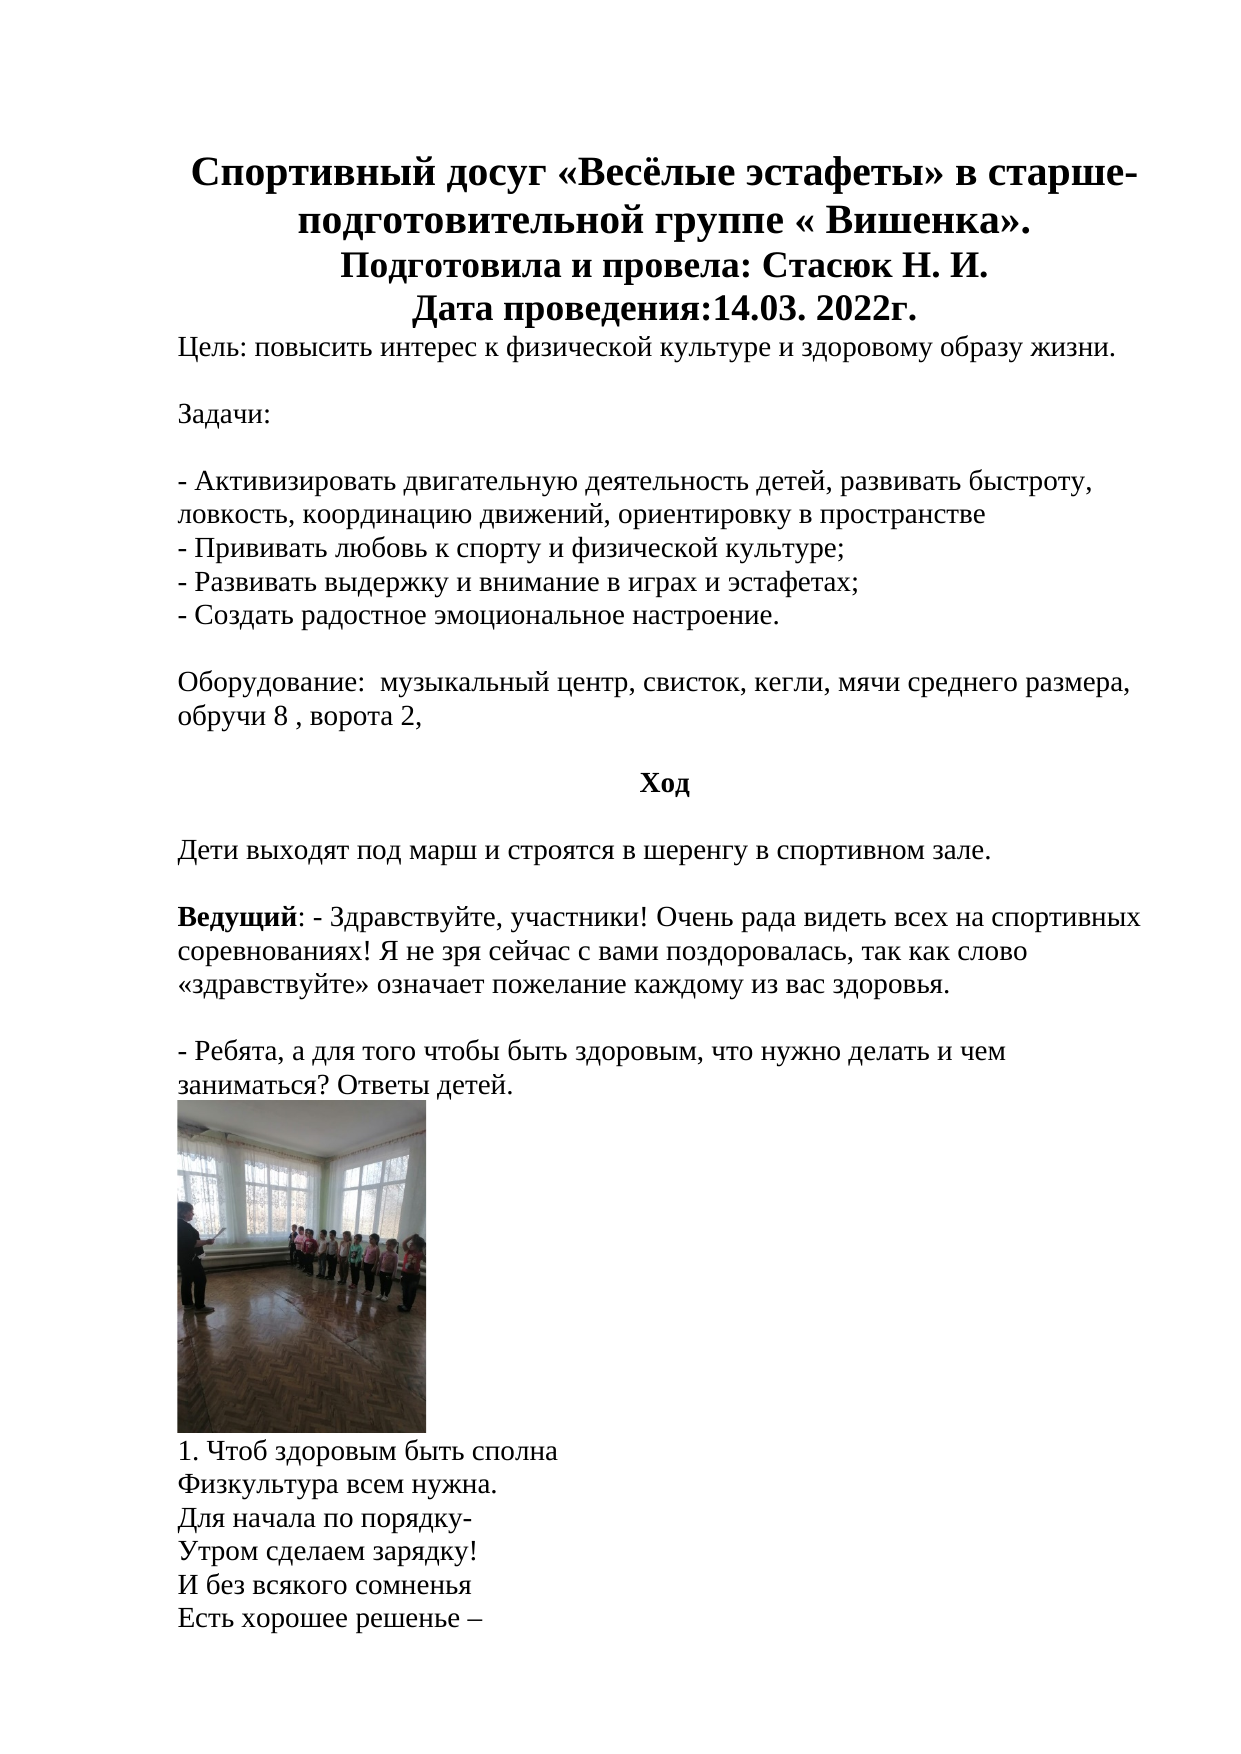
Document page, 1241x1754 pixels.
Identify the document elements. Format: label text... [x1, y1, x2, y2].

text - Развивать выдержку и внимание в играх и эстафетах; [177, 564, 1152, 597]
text Ведущий: - Здравствуйте, участники! Очень рада видеть всех на спортивных соревнованиях! Я не зря сейчас с вами поздоровалась, так как слово «здравствуйте» означает пожелание каждому из вас здоровья. [177, 899, 1152, 1000]
text Утром сделаем зарядку! [177, 1533, 1152, 1567]
text - Создать радостное эмоциональное настроение. [177, 597, 1152, 631]
text Для начала по порядку- [177, 1500, 1152, 1533]
text Задачи: [177, 396, 1152, 429]
text Спортивный досуг «Весёлые эстафеты» в старше-подготовительной группе « Вишенка». Подготовила и провела: Стасюк Н. И. Дата проведения:14.03. 2022г. [177, 147, 1152, 329]
text Оборудование: музыкальный центр, свисток, кегли, мячи среднего размера, обручи 8 , ворота 2, [177, 664, 1152, 731]
text 1. Чтоб здоровым быть сполна [177, 1433, 1152, 1466]
text - Активизировать двигательную деятельность детей, развивать быстроту, ловкость, координацию движений, ориентировку в пространстве [177, 463, 1152, 530]
text Цель: повысить интерес к физической культуре и здоровому образу жизни. [177, 329, 1152, 362]
text Есть хорошее решенье – [177, 1600, 1152, 1634]
text Ход [177, 765, 1152, 798]
text И без всякого сомненья [177, 1567, 1152, 1600]
text Дети выходят под марш и строятся в шеренгу в спортивном зале. [177, 832, 1152, 866]
text Физкультура всем нужна. [177, 1466, 1152, 1500]
text - Ребята, а для того чтобы быть здоровым, что нужно делать и чем заниматься? Ответы детей. [177, 1033, 1152, 1100]
text - Прививать любовь к спорту и физической культуре; [177, 530, 1152, 564]
picture [177, 1100, 427, 1433]
